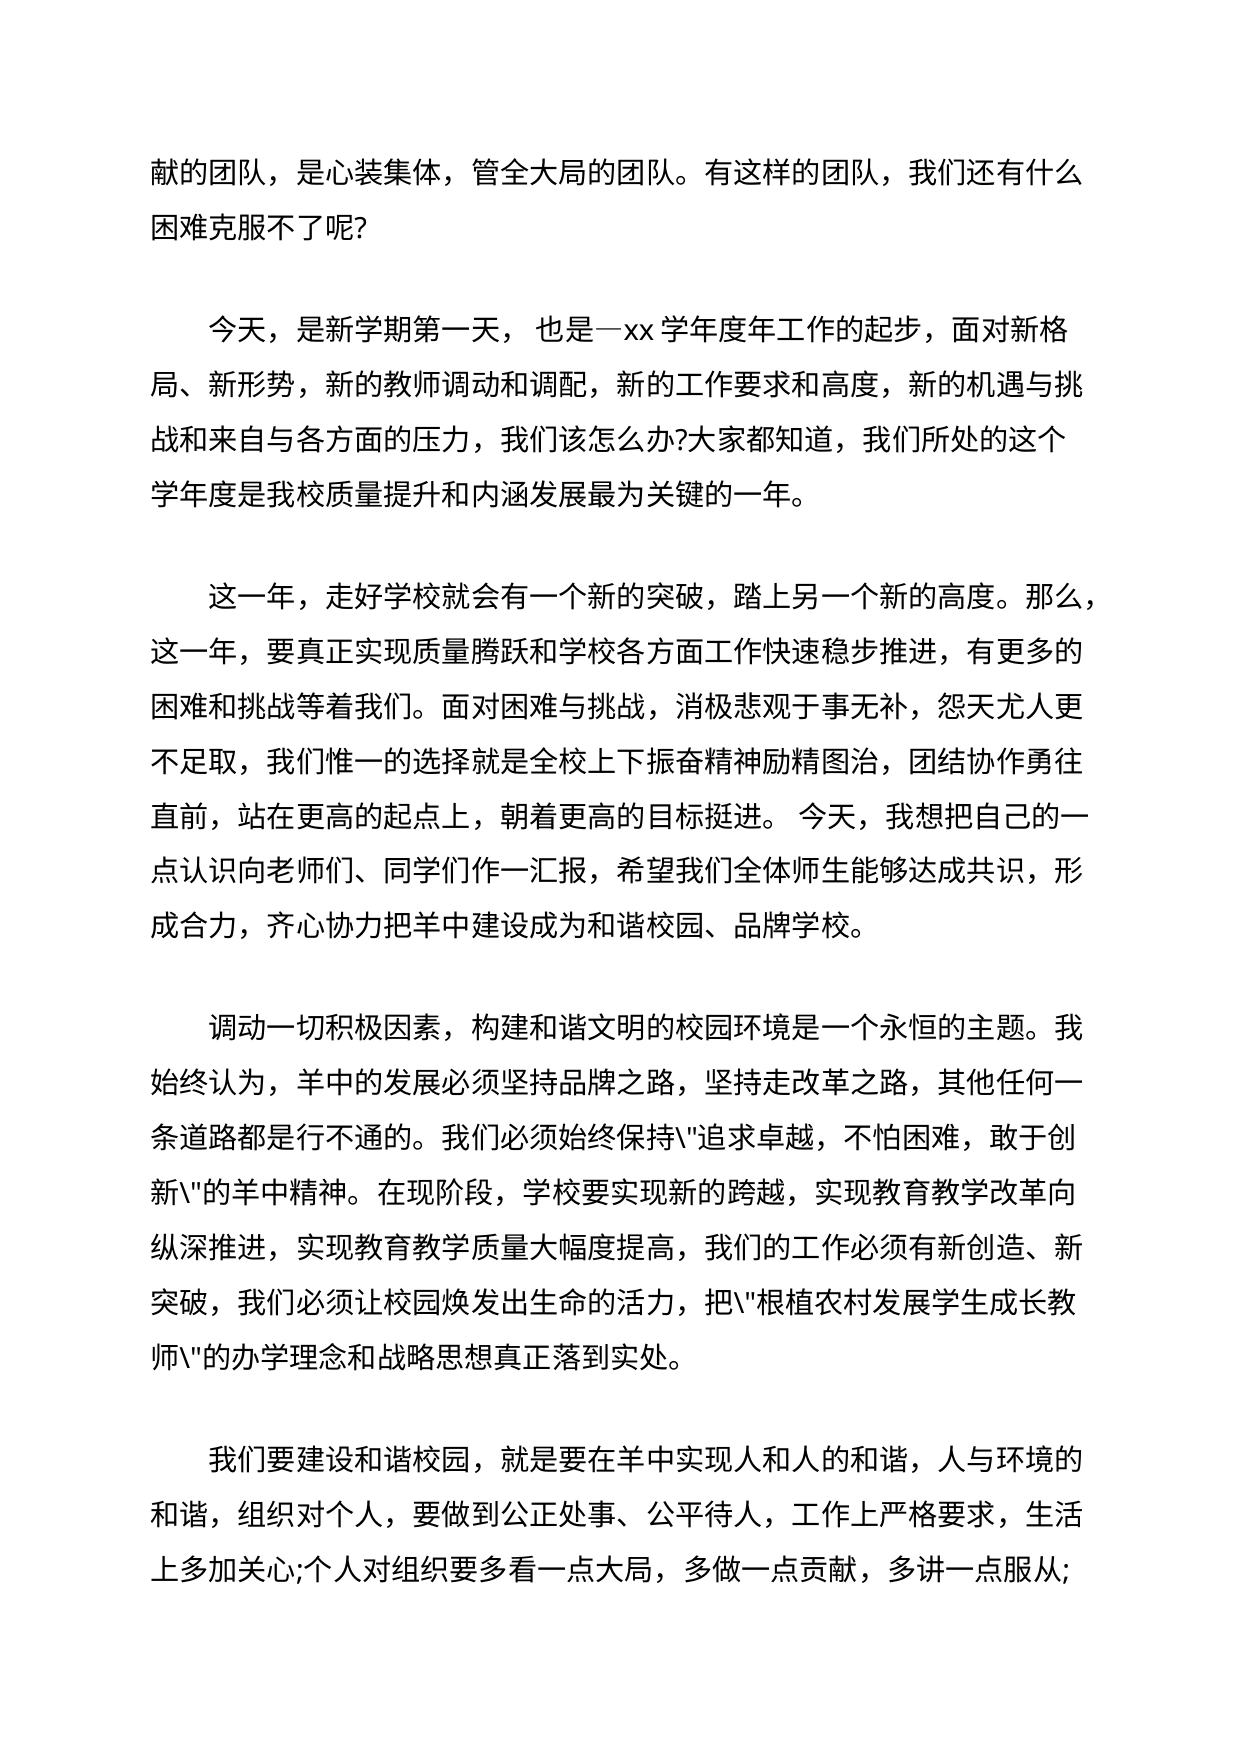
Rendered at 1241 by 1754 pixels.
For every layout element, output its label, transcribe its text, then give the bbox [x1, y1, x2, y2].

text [150, 150, 1090, 247]
text 这一年，走好学校就会有一个新的突破，踏上另一个新的高度。那么，这一年，要真正实现质量腾跃和学校各方面工作快速稳步推进，有更多的困难和挑战等着我们。面对困难与挑战，消极悲观于事无补，怨天尤人更不足取，我们惟一的选择就是全校上下振奋精神励精图治，团结协作勇往直前，站在更高的起点上，朝着更高的目标挺进。 今天，我想把自己的一点认识向老师们、同学们作一汇报，希望我们全体师生能够达成共识，形成合力，齐心协力把羊中建设成为和谐校园、品牌学校。 [150, 573, 1090, 945]
text 调动一切积极因素，构建和谐文明的校园环境是一个永恒的主题。我始终认为，羊中的发展必须坚持品牌之路，坚持走改革之路，其他任何一条道路都是行不通的。我们必须始终保持\"追求卓越，不怕困难，敢于创新\"的羊中精神。在现阶段，学校要实现新的跨越，实现教育教学改革向纵深推进，实现教育教学质量大幅度提高，我们的工作必须有新创造、新突破，我们必须让校园焕发出生命的活力，把\"根植农村发展学生成长教师\"的办学理念和战略思想真正落到实处。 [150, 1005, 1090, 1377]
text 今天，是新学期第一天， 也是—xx学年度年工作的起步，面对新格局、新形势，新的教师调动和调配，新的工作要求和高度，新的机遇与挑战和来自与各方面的压力，我们该怎么办?大家都知道，我们所处的这个学年度是我校质量提升和内涵发展最为关键的一年。 [150, 307, 1090, 514]
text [150, 1436, 1090, 1588]
